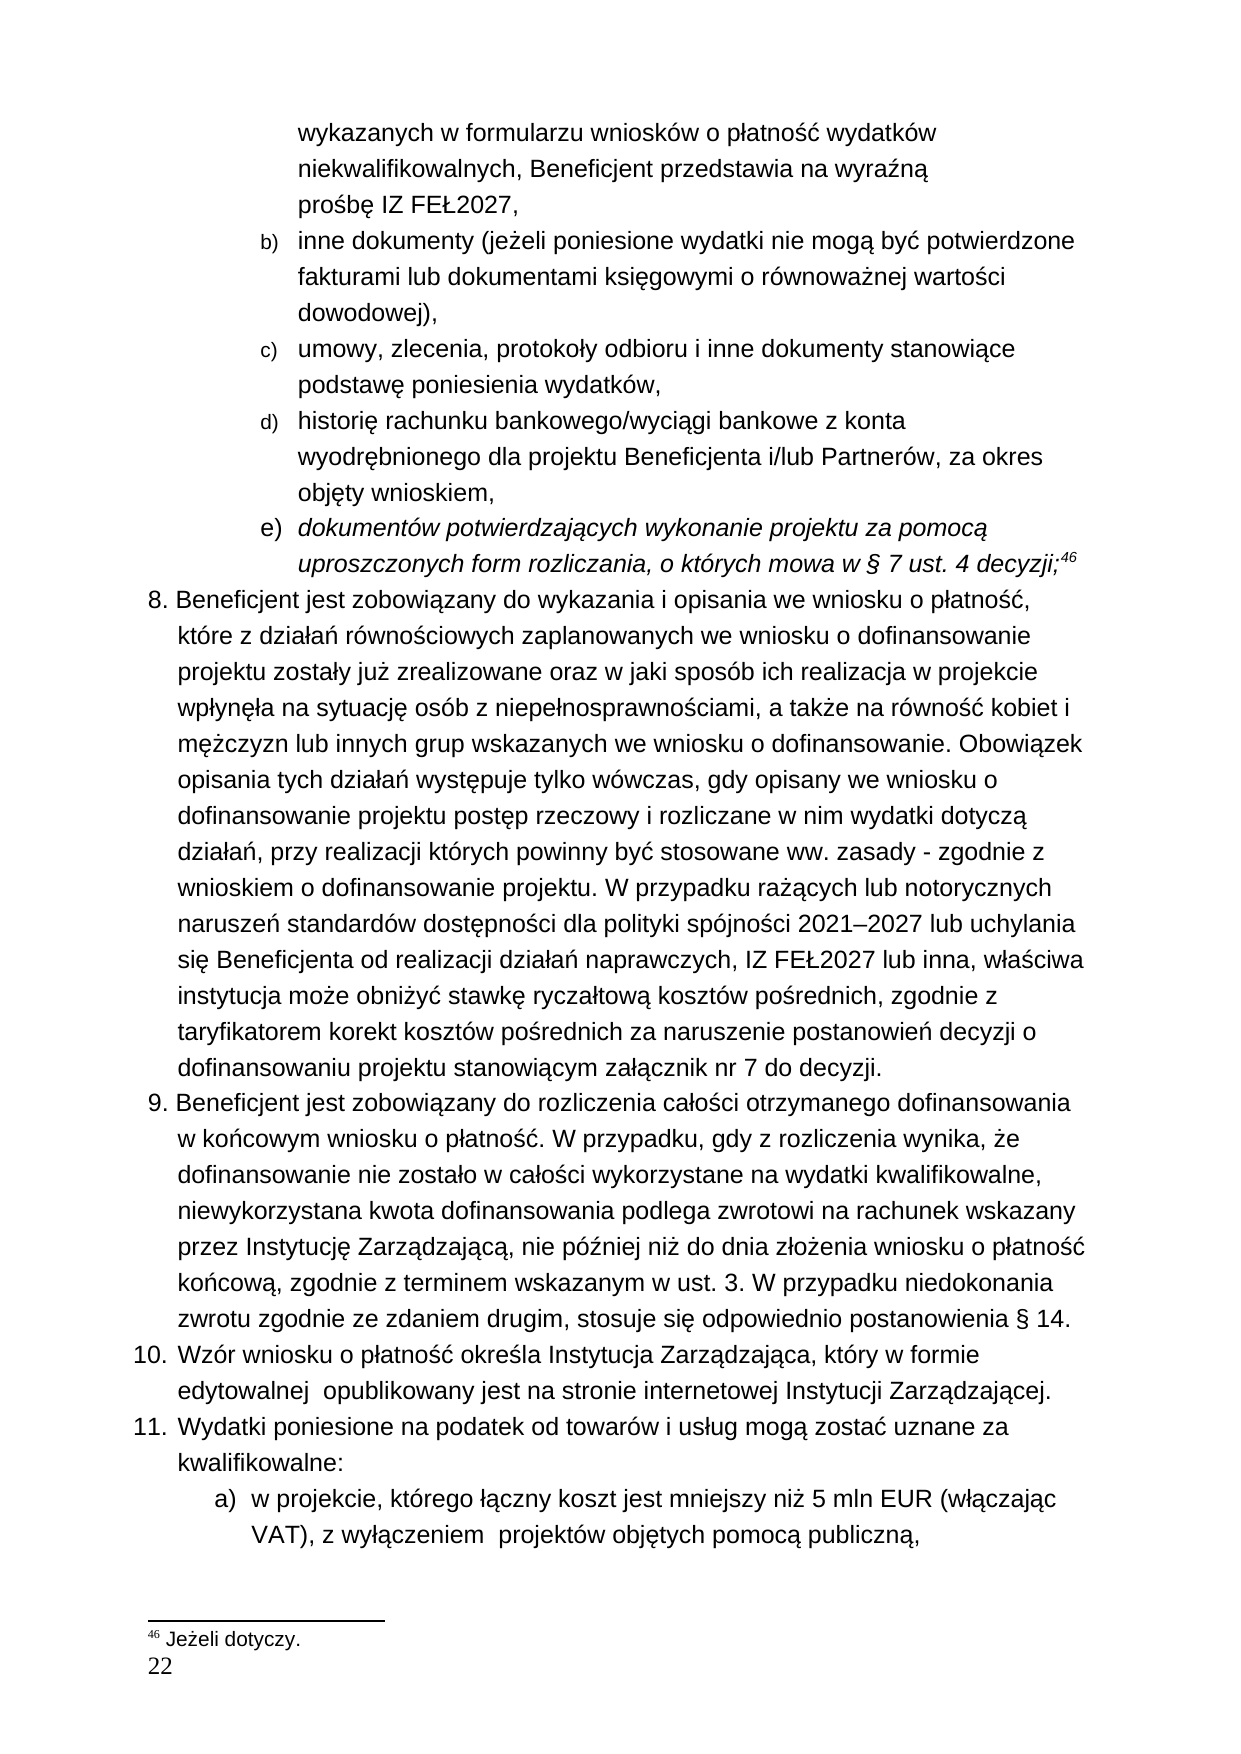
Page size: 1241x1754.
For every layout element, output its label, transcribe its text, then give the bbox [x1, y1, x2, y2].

list dokumentów potwierdzających wykonanie projektu za pomocą uproszczonych form rozliczania, o których mowa w § 7 ust. 4 decyzji; [260, 513, 1092, 578]
text 9. Beneficjent jest zobowiązany do rozliczenia całości otrzymanego dofinansowania w końcowym wniosku o płatność. W przypadku, gdy z rozliczenia wynika, że dofinansowanie nie zostało w całości wykorzystane na wydatki kwalifikowalne, niewykorzystana kwota dofinansowania podlega zwrotowi na rachunek wskazany przez Instytucję Zarządzającą, nie później niż do dnia złożenia wniosku o płatność końcową, zgodnie z terminem wskazanym w ust. 3. W przypadku niedokonania zwrotu zgodnie ze zdaniem drugim, stosuje się odpowiednio postanowienia § 14. [148, 1088, 1092, 1333]
list w projekcie, którego łączny koszt jest mniejszy niż 5 mln EUR (włączając VAT), z wyłączeniem projektów objętych pomocą publiczną, [236, 1484, 1092, 1548]
list 8. Beneficjent jest zobowiązany do wykazania i opisania we wniosku o płatność, które z działań równościowych zaplanowanych we wniosku o dofinansowanie projektu zostały już zrealizowane oraz w jaki sposób ich realizacja w projekcie wpłynęła na sytuację osób z niepełnosprawnościami, a także na równość kobiet i mężczyzn lub innych grup wskazanych we wniosku o dofinansowanie. Obowiązek opisania tych działań występuje tylko wówczas, gdy opisany we wniosku o dofinansowanie projektu postęp rzeczowy i rozliczane w nim wydatki dotyczą działań, przy realizacji których powinny być stosowane ww. zasady - zgodnie z wnioskiem o dofinansowanie projektu. W przypadku rażących lub notorycznych naruszeń standardów dostępności dla polityki spójności 2021–2027 lub uchylania się Beneficjenta od realizacji działań naprawczych, IZ FEŁ2027 lub inna, właściwa instytucja może obniżyć stawkę ryczałtową kosztów pośrednich, zgodnie z taryfikatorem korekt kosztów pośrednich za naruszenie postanowień decyzji o dofinansowaniu projektu stanowiącym załącznik nr 7 do decyzji. [148, 585, 1092, 1081]
list umowy, zlecenia, protokoły odbioru i inne dokumenty stanowiące podstawę poniesienia wydatków, [260, 334, 1092, 398]
list inne dokumenty (jeżeli poniesione wydatki nie mogą być potwierdzone fakturami lub dokumentami księgowymi o równoważnej wartości dowodowej), [260, 226, 1092, 327]
list Wydatki poniesione na podatek od towarów i usług mogą zostać uznane za kwalifikowalne: [133, 1412, 1092, 1477]
list historię rachunku bankowego/wyciągi bankowe z konta wyodrębnionego dla projektu Beneficjenta i/lub Partnerów, za okres objęty wnioskiem, [260, 406, 1092, 506]
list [260, 118, 1092, 219]
list Wzór wniosku o płatność określa Instytucja Zarządzająca, który w formie edytowalnej opublikowany jest na stronie internetowej Instytucji Zarządzającej. [133, 1340, 1092, 1405]
